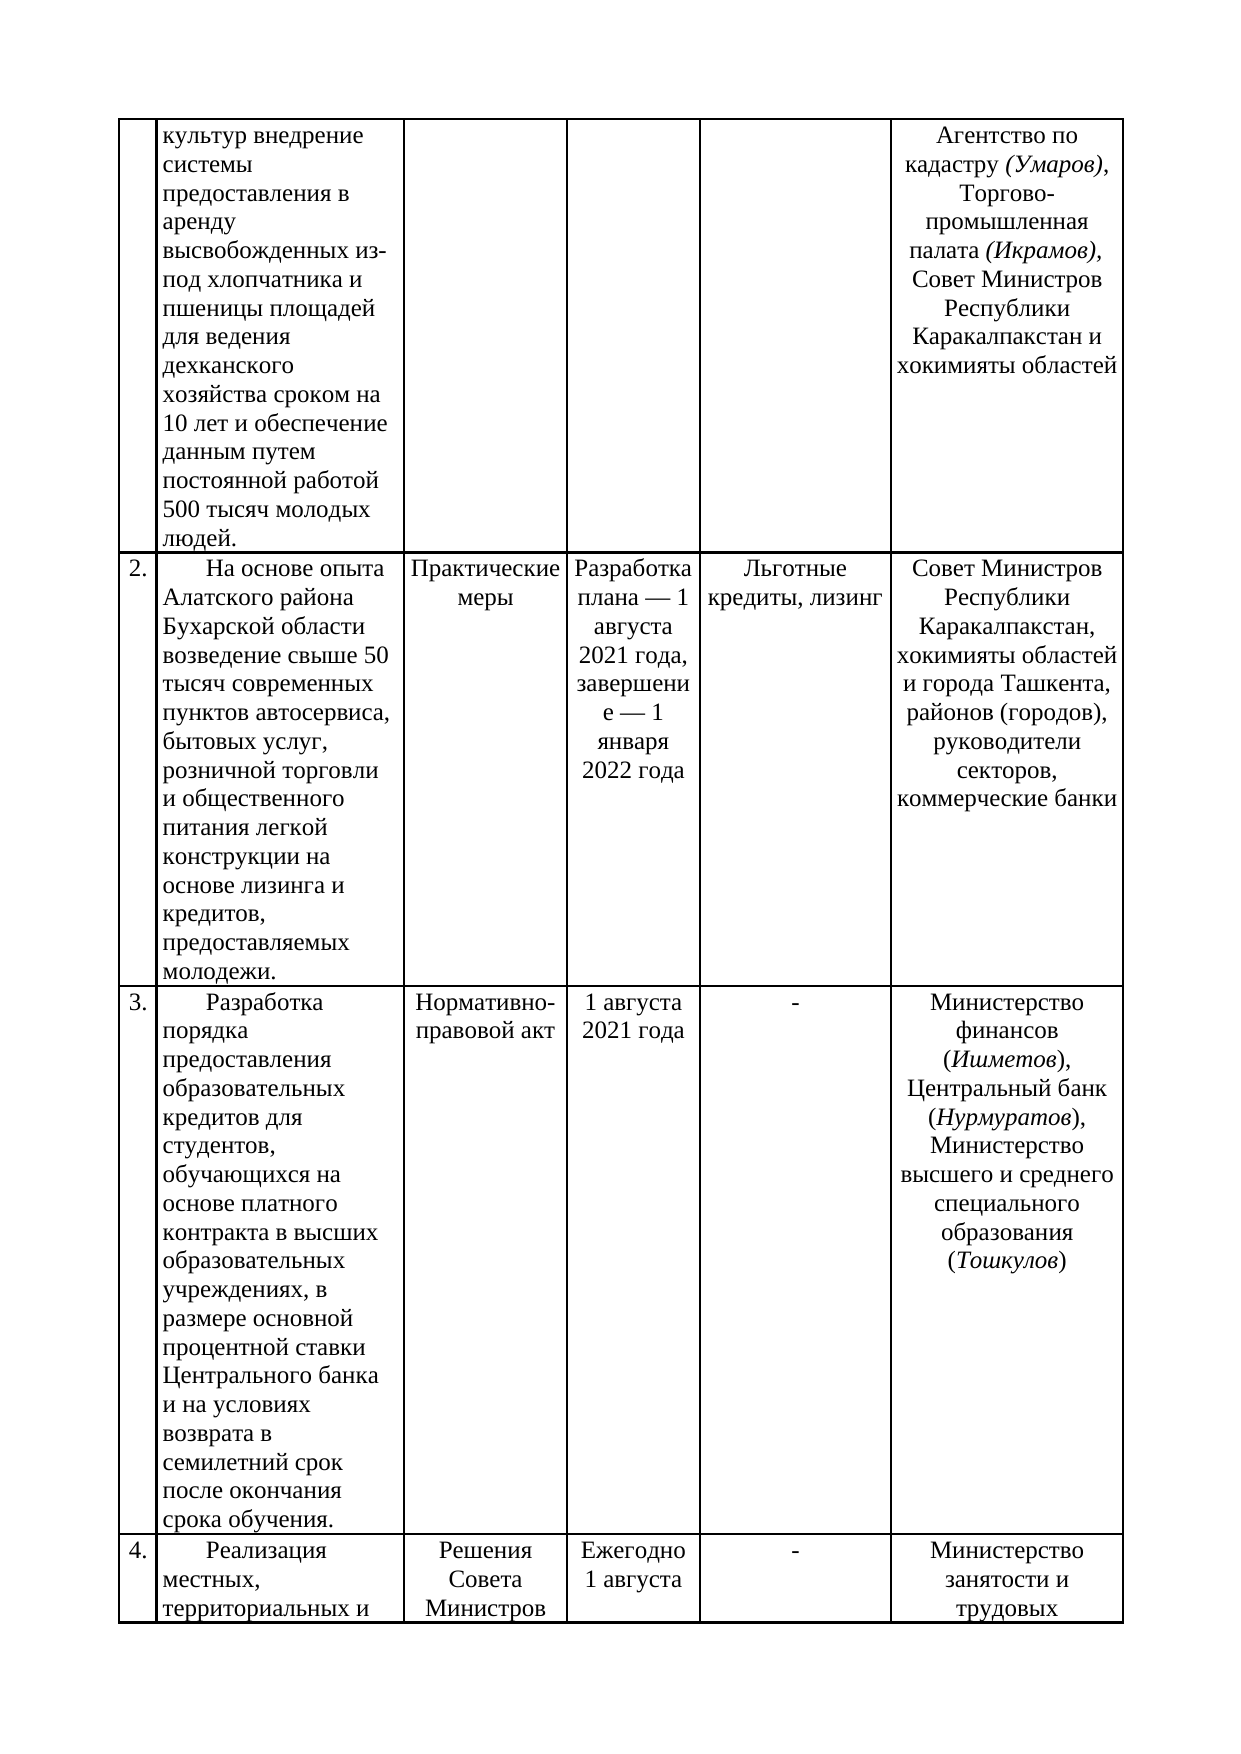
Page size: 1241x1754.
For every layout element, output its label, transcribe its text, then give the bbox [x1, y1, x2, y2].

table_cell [568, 120, 699, 551]
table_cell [892, 1535, 1122, 1621]
table_cell На основе опыта Алатского района Бухарской области возведение свыше 50 тысяч современных пунктов автосервиса, бытовых услуг, розничной торговли и общественного питания легкой конструкции на основе лизинга и кредитов, предоставляемых молодежи. [158, 554, 403, 985]
table_cell - [701, 120, 890, 551]
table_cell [158, 120, 403, 551]
table_cell - [701, 1535, 890, 1621]
table_cell 4. [120, 1535, 155, 1621]
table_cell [405, 1535, 566, 1621]
table_cell Совет Министров Республики Каракалпакстан, хокимияты областей и города Ташкента, районов (городов), руководители секторов, коммерческие банки [892, 554, 1122, 985]
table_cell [892, 120, 1122, 551]
table_cell 2. [120, 554, 155, 985]
table_cell Разработка порядка предоставления образовательных кредитов для студентов, обучающихся на основе платного контракта в высших образовательных учреждениях, в размере основной процентной ставки Центрального банка и на условиях возврата в семилетний срок после окончания срока обучения. [158, 987, 403, 1533]
table_cell Ежегодно 1 августа [568, 1535, 699, 1621]
table_cell 3. [120, 987, 155, 1533]
table_cell Практические меры [405, 554, 566, 985]
table_cell Льготные кредиты, лизинг [701, 554, 890, 985]
table_cell Министерство финансов (Ишметов), Центральный банк (Нурмуратов), Министерство высшего и среднего специального образования (Тошкулов) [892, 987, 1122, 1533]
table_cell - [701, 987, 890, 1533]
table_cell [405, 120, 566, 551]
table_cell 1 августа 2021 года [568, 987, 699, 1533]
table_cell Нормативно-правовой акт [405, 987, 566, 1533]
table_cell Разработка плана — 1 августа 2021 года, завершение — 1 января 2022 года [568, 554, 699, 985]
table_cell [158, 1535, 403, 1621]
table_cell 1. [120, 120, 155, 551]
